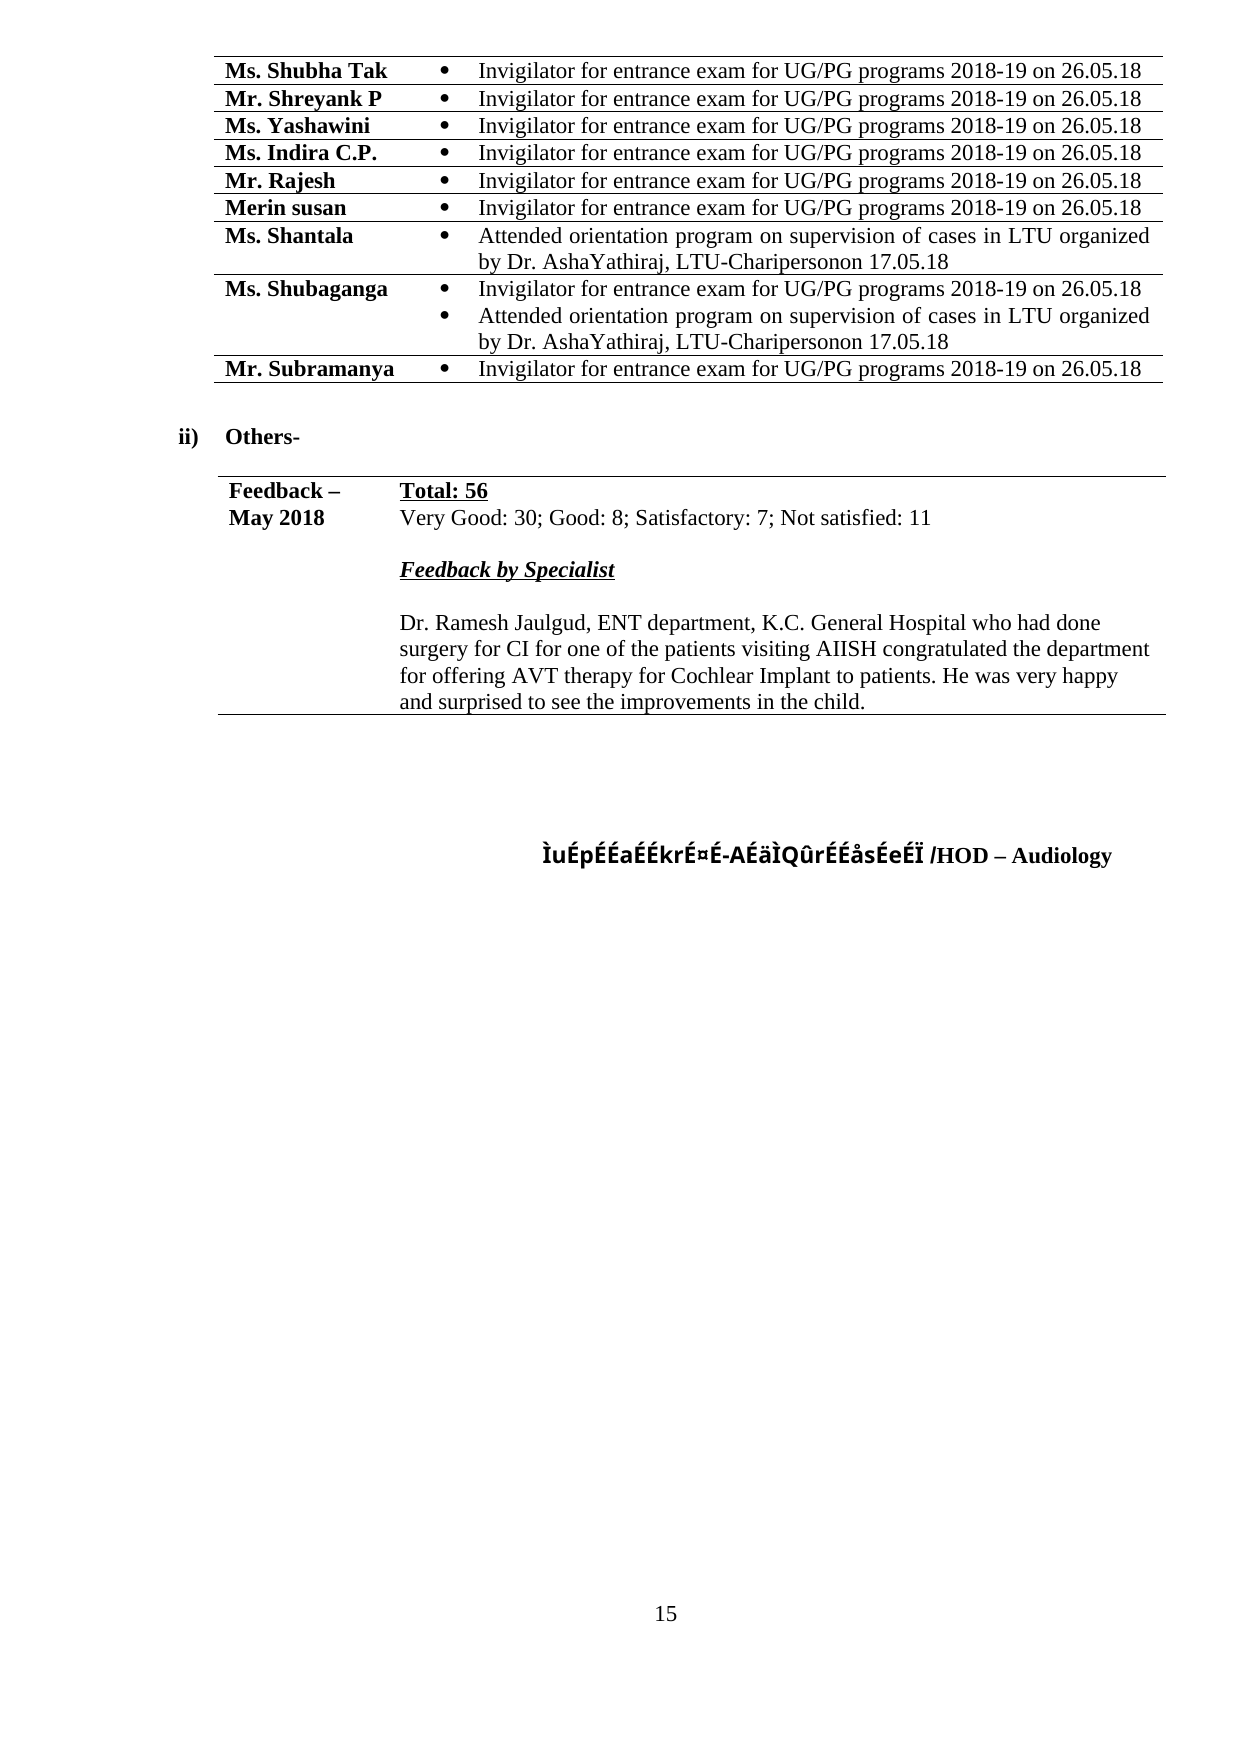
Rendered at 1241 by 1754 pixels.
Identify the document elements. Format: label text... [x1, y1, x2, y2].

table_cell Invigilator for entrance exam for UG/PG programs 2018-19 on 26.05.18 Attended orientation program on supervision of cases in LTU organized by Dr. AshaYathiraj, LTU-Charipersonon 17.05.18 [422, 275, 1162, 354]
table_cell Mr. Subramanya [214, 356, 422, 382]
table_cell Ms. Shantala [214, 222, 422, 274]
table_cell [422, 85, 1162, 111]
table_header Total: 56 Very Good: 30; Good: 8; Satisfactory: 7; Not satisfied: 11 Feedback by Specialist Dr. Ramesh Jaulgud, ENT department, K.C. General Hospital who had done surgery for CI for one of the patients visiting AIISH congratulated the department for offering AVT therapy for Cochlear Implant to patients. He was very happy and surprised to see the improvements in the child. [388, 477, 1166, 714]
text ÌuÉpÉÉaÉÉkrÉ¤É-AÉäÌQûrÉÉåsÉeÉÏ /HOD – Audiology [300, 839, 1240, 870]
table_cell Mr. Shreyank P [214, 85, 422, 111]
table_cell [422, 57, 1162, 84]
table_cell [422, 167, 1162, 193]
table_cell Mr. Rajesh [214, 167, 422, 193]
list Others- [178, 423, 1181, 449]
table_cell Invigilator for entrance exam for UG/PG programs 2018-19 on 26.05.18 [422, 194, 1162, 221]
table_cell Attended orientation program on supervision of cases in LTU organized by Dr. AshaYathiraj, LTU-Charipersonon 17.05.18 [422, 222, 1162, 274]
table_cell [422, 140, 1162, 166]
table_header Feedback – May 2018 [218, 477, 388, 714]
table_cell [422, 112, 1162, 138]
table_cell Invigilator for entrance exam for UG/PG programs 2018-19 on 26.05.18 [422, 356, 1162, 382]
table_cell Ms. Indira C.P. [214, 140, 422, 166]
table_cell Ms. Yashawini [214, 112, 422, 138]
table_cell Merin susan [214, 194, 422, 221]
table_cell Ms. Shubaganga [214, 275, 422, 354]
table_cell Ms. Shubha Tak [214, 57, 422, 84]
